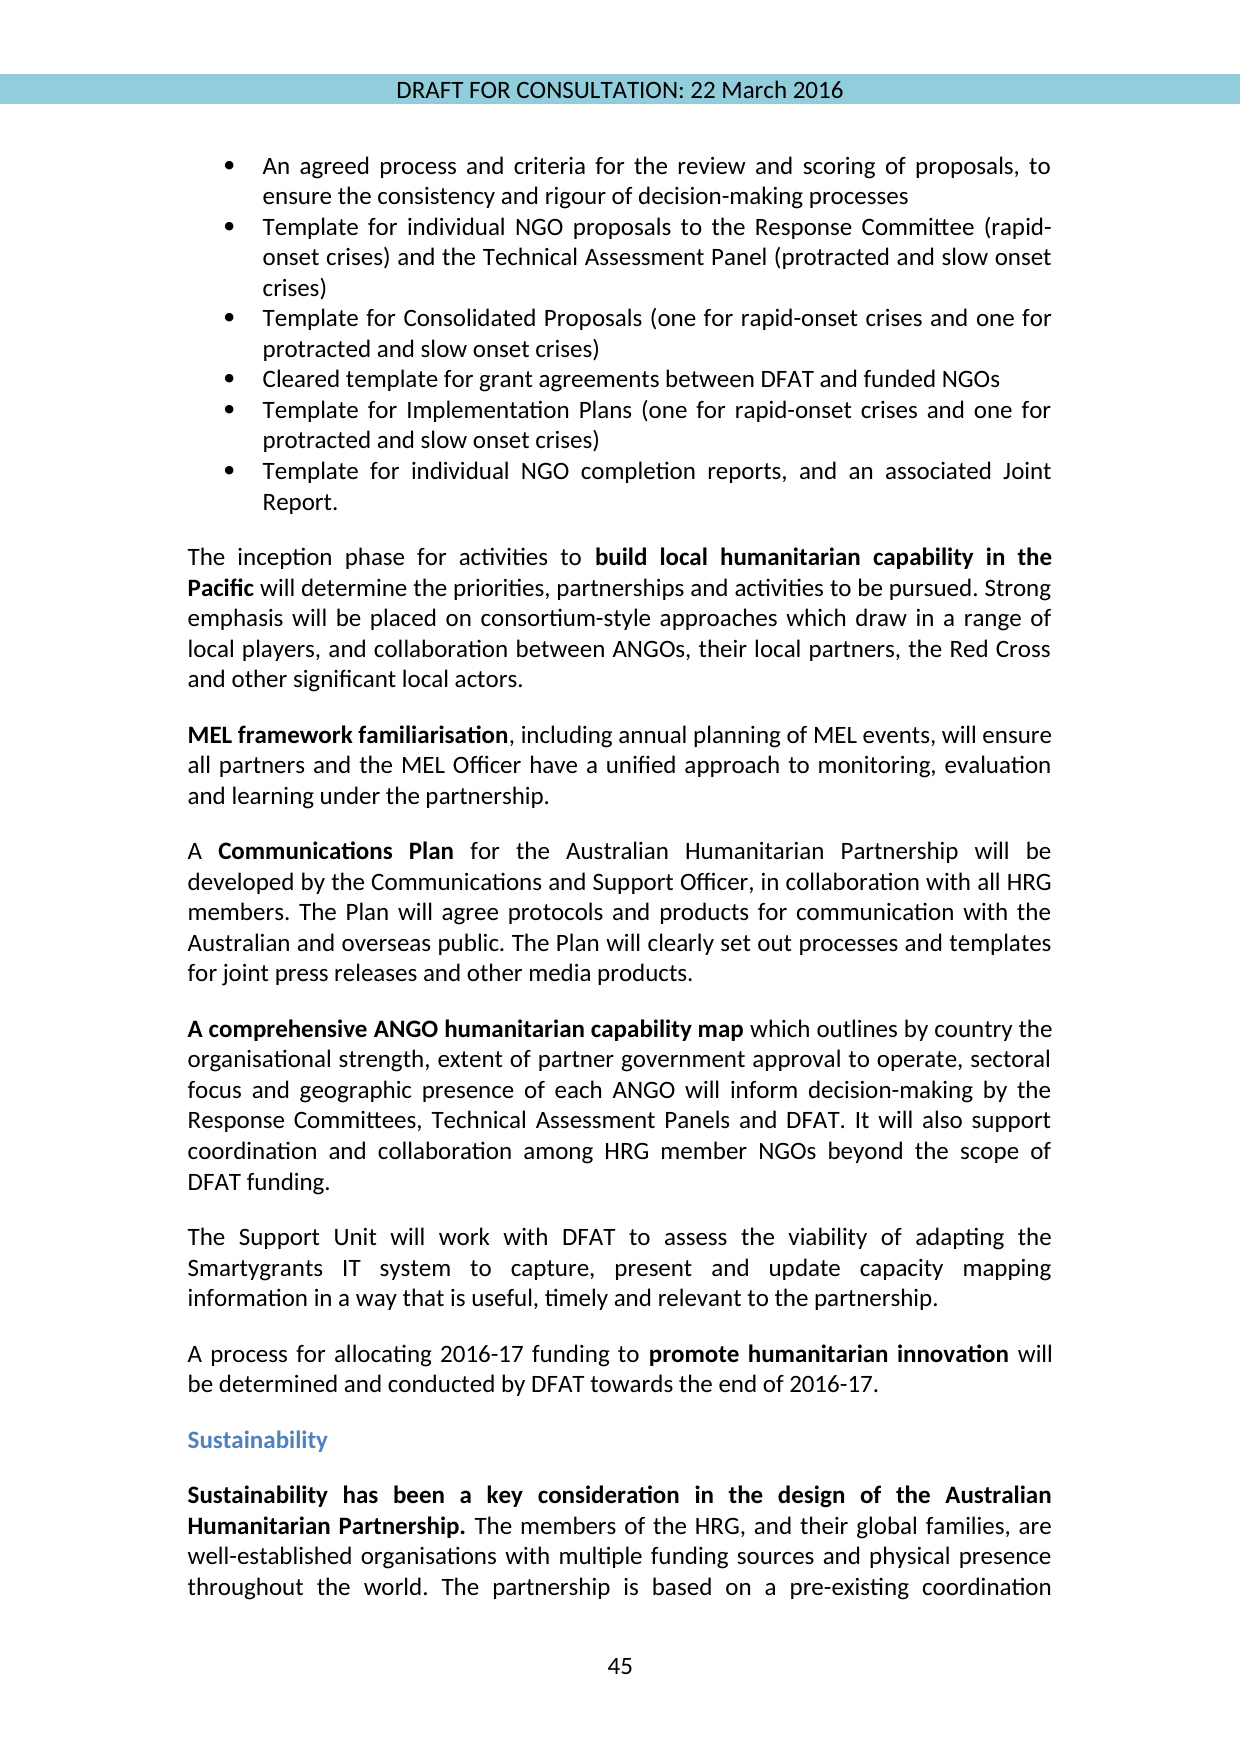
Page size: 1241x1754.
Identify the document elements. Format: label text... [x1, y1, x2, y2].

subtitle Sustainability [187, 1424, 1053, 1454]
text A comprehensive ANGO humanitarian capability map which outlines by country the organisational strength, extent of partner government approval to operate, sectoral focus and geographic presence of each ANGO will inform decision-making by the Response Committees, Technical Assessment Panels and DFAT. It will also support coordination and collaboration among HRG member NGOs beyond the scope of DFAT funding. [187, 1013, 1053, 1196]
text A Communications Plan for the Australian Humanitarian Partnership will be developed by the Communications and Support Officer, in collaboration with all HRG members. The Plan will agree protocols and products for communication with the Australian and overseas public. The Plan will clearly set out processes and templates for joint press releases and other media products. [187, 835, 1053, 988]
list Cleared template for grant agreements between DFAT and funded NGOs [225, 364, 1053, 394]
text A process for allocating 2016-17 funding to promote humanitarian innovation will be determined and conducted by DFAT towards the end of 2016-17. [187, 1338, 1053, 1399]
list Template for individual NGO completion reports, and an associated Joint Report. [225, 455, 1053, 516]
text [187, 1479, 1053, 1601]
list Template for individual NGO proposals to the Response Committee (rapid-onset crises) and the Technical Assessment Panel (protracted and slow onset crises) [225, 211, 1053, 303]
list Template for Implementation Plans (one for rapid-onset crises and one for protracted and slow onset crises) [225, 394, 1053, 455]
text The Support Unit will work with DFAT to assess the viability of adapting the Smartygrants IT system to capture, present and update capacity mapping information in a way that is useful, timely and relevant to the partnership. [187, 1221, 1053, 1313]
text MEL framework familiarisation, including annual planning of MEL events, will ensure all partners and the MEL Officer have a unified approach to monitoring, evaluation and learning under the partnership. [187, 719, 1053, 810]
list Template for Consolidated Proposals (one for rapid-onset crises and one for protracted and slow onset crises) [225, 303, 1053, 364]
text The inception phase for activities to build local humanitarian capability in the Pacific will determine the priorities, partnerships and activities to be pursued. Strong emphasis will be placed on consortium-style approaches which draw in a range of local players, and collaboration between ANGOs, their local partners, the Red Cross and other significant local actors. [187, 541, 1053, 694]
list An agreed process and criteria for the review and scoring of proposals, to ensure the consistency and rigour of decision-making processes [225, 150, 1053, 211]
